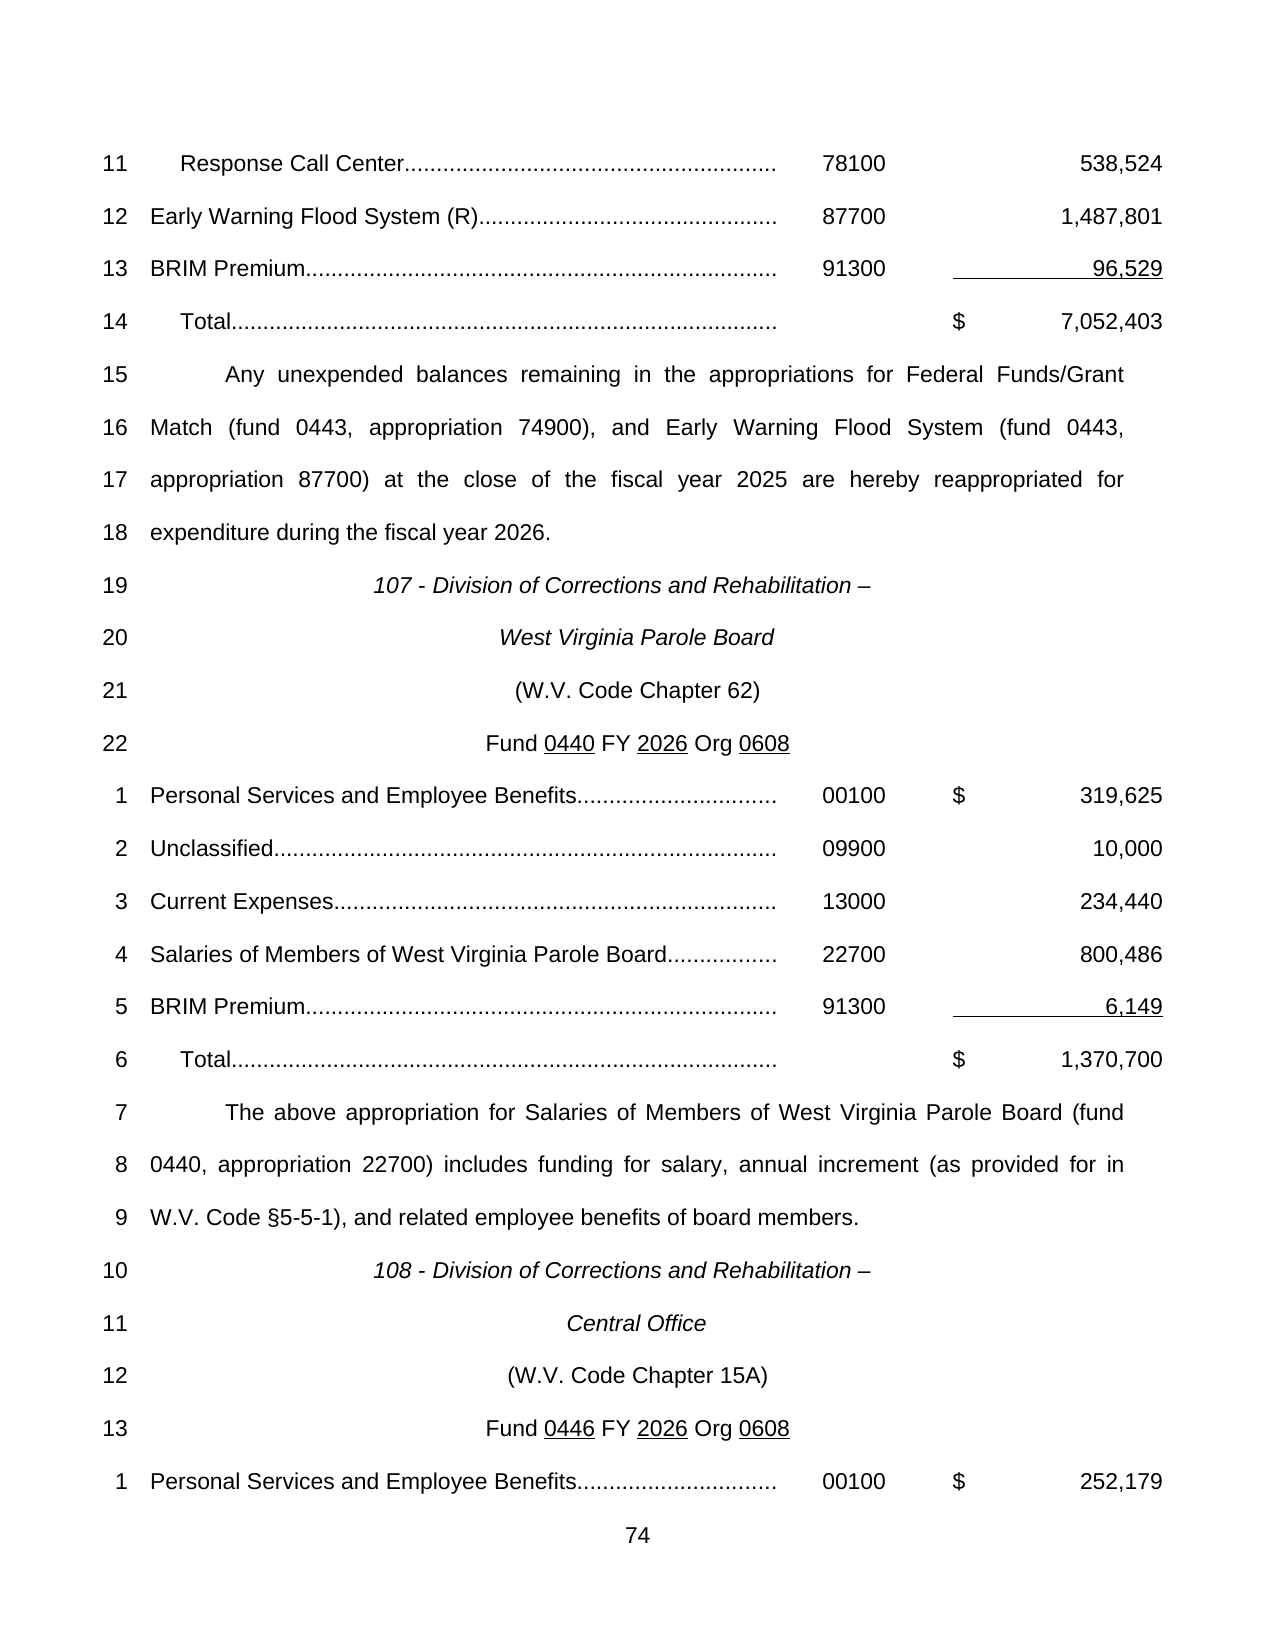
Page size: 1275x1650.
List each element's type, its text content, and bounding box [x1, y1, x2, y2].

text Salaries of Members of West Virginia Parole Board 22700 800,486 [150, 941, 1125, 967]
text BRIM Premium 91300 6,149 [150, 993, 1125, 1020]
text Central Office [150, 1309, 1125, 1336]
text Total $ 7,052,403 [150, 308, 1125, 334]
text Early Warning Flood System (R) 87700 1,487,801 [150, 203, 1125, 229]
list Division of Corrections and Rehabilitation – [150, 572, 1125, 598]
text Any unexpended balances remaining in the appropriations for Federal Funds/Grant Match (fund 0443, appropriation 74900), and Early Warning Flood System (fund 0443, appropriation 87700) at the close of the fiscal year 2025 are hereby reappropriated for expenditure during the fiscal year 2026. [150, 361, 1125, 545]
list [150, 1257, 1125, 1283]
text Personal Services and Employee Benefits 00100 $ 319,625 [150, 782, 1125, 809]
text Current Expenses 13000 234,440 [150, 888, 1125, 914]
text Response Call Center 78100 538,524 [150, 150, 1125, 176]
text (W.V. Code Chapter 15A) [150, 1362, 1125, 1389]
text West Virginia Parole Board [150, 624, 1125, 651]
text Total $ 1,370,700 [150, 1046, 1125, 1072]
text Fund 0440 FY 2026 Org 0608 [150, 730, 1125, 756]
text Fund 0446 FY 2026 Org 0608 [150, 1415, 1125, 1441]
text The above appropriation for Salaries of Members of West Virginia Parole Board (fund 0440, appropriation 22700) includes funding for salary, annual increment (as provided for in W.V. Code §5-5-1), and related employee benefits of board members. [150, 1099, 1125, 1231]
text BRIM Premium 91300 96,529 [150, 255, 1125, 282]
text Unclassified 09900 10,000 [150, 835, 1125, 862]
text (W.V. Code Chapter 62) [150, 677, 1125, 703]
text Personal Services and Employee Benefits 00100 $ 252,179 [150, 1468, 1125, 1494]
